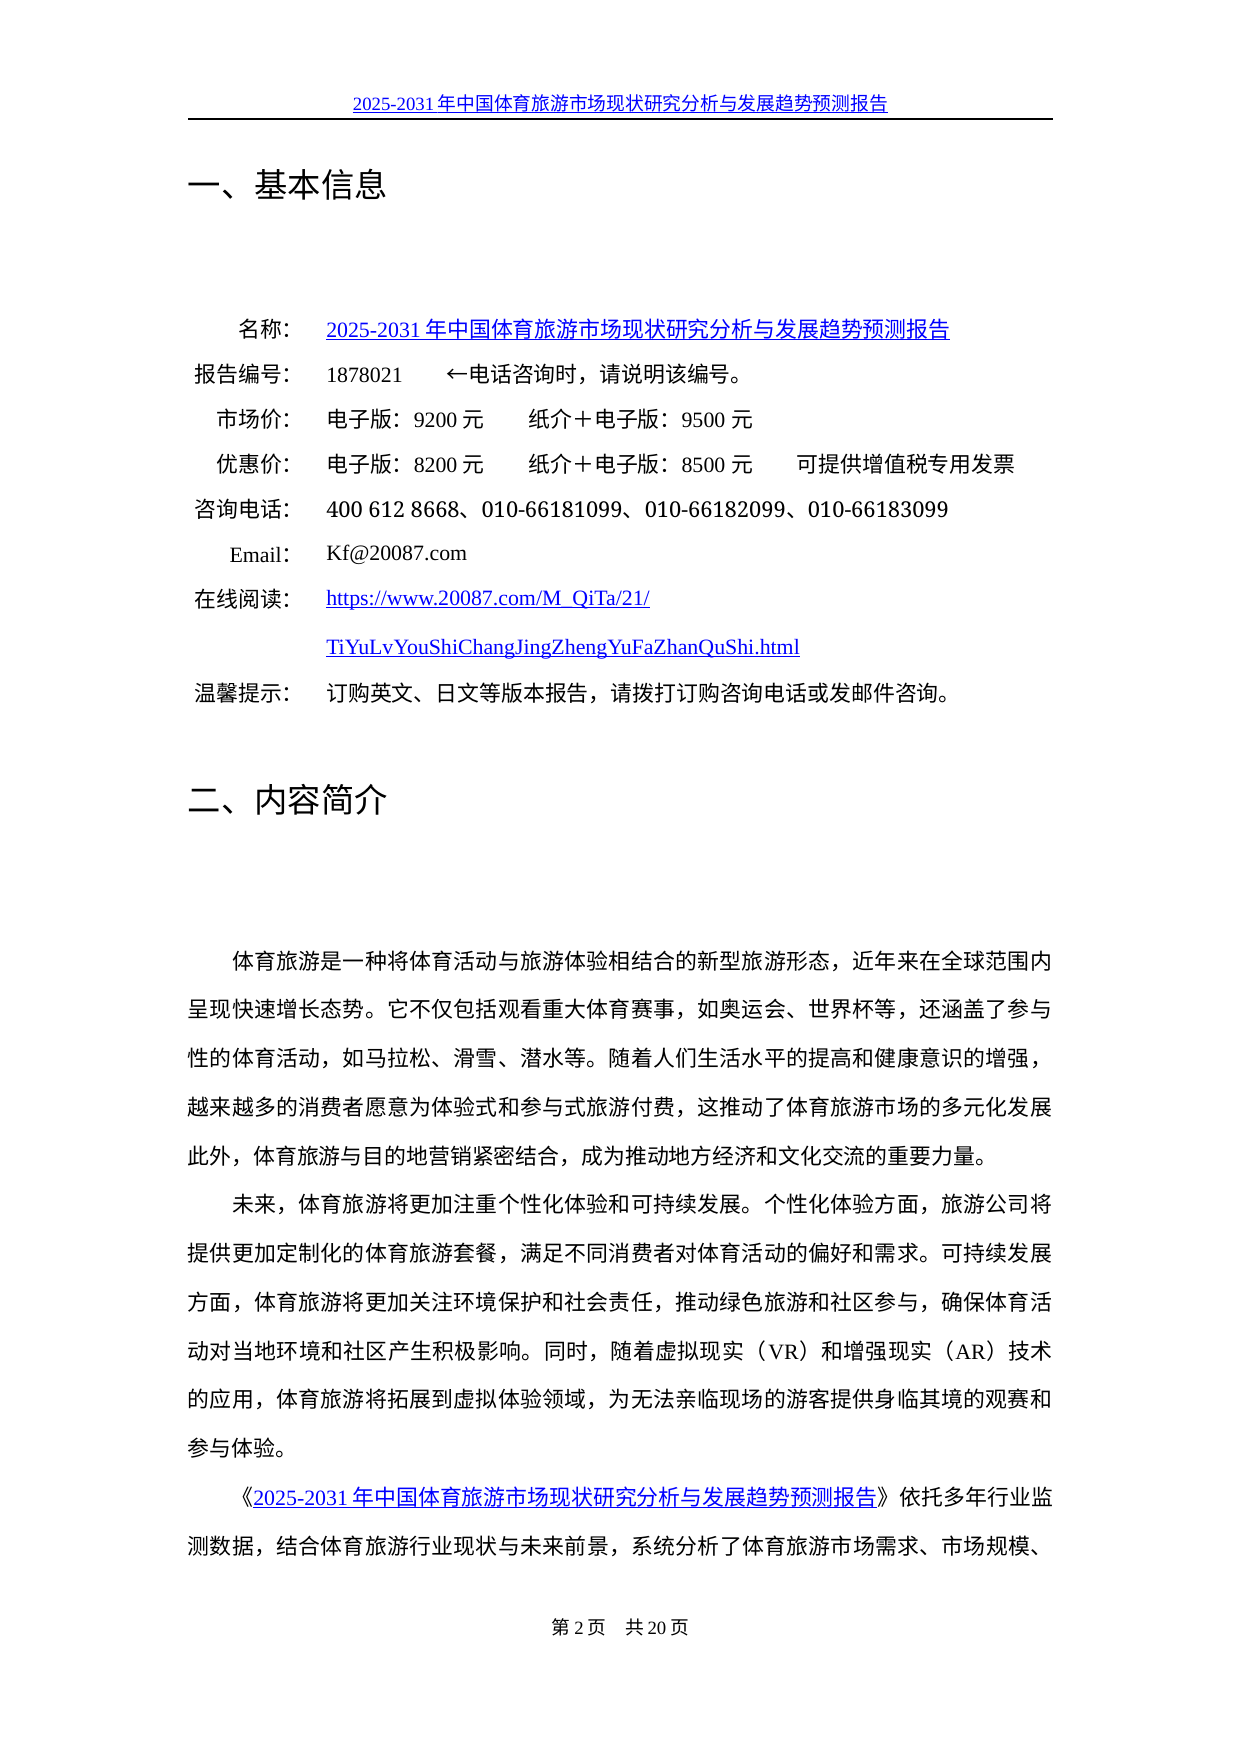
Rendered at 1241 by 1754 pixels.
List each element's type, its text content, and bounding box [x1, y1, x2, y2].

table_cell 温馨提示： [167, 675, 315, 720]
table_cell Kf@20087.com [315, 537, 1073, 582]
table_cell 市场价： [167, 402, 315, 447]
table_cell 咨询电话： [167, 492, 315, 537]
title 二、内容简介 [187, 766, 1053, 831]
table_cell Email： [167, 537, 315, 582]
table_header 名称： [167, 312, 315, 357]
table_cell 在线阅读： [167, 582, 315, 675]
table_header 2025-2031年中国体育旅游市场现状研究分析与发展趋势预测报告 [315, 312, 1073, 357]
table_cell 电子版：8200 元 纸介＋电子版：8500 元 可提供增值税专用发票 [315, 447, 1073, 492]
table_cell 400 612 8668、010-66181099、010-66182099、010-66183099 [315, 492, 1073, 537]
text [187, 943, 1053, 1561]
table_cell 报告编号： [167, 357, 315, 402]
table_cell 电子版：9200 元 纸介＋电子版：9500 元 [315, 402, 1073, 447]
table_cell [315, 582, 1073, 675]
table_cell 优惠价： [167, 447, 315, 492]
table_cell 订购英文、日文等版本报告，请拨打订购咨询电话或发邮件咨询。 [315, 675, 1073, 720]
title 一、基本信息 [187, 150, 1053, 215]
table_cell 1878021 ←电话咨询时，请说明该编号。 [315, 357, 1073, 402]
